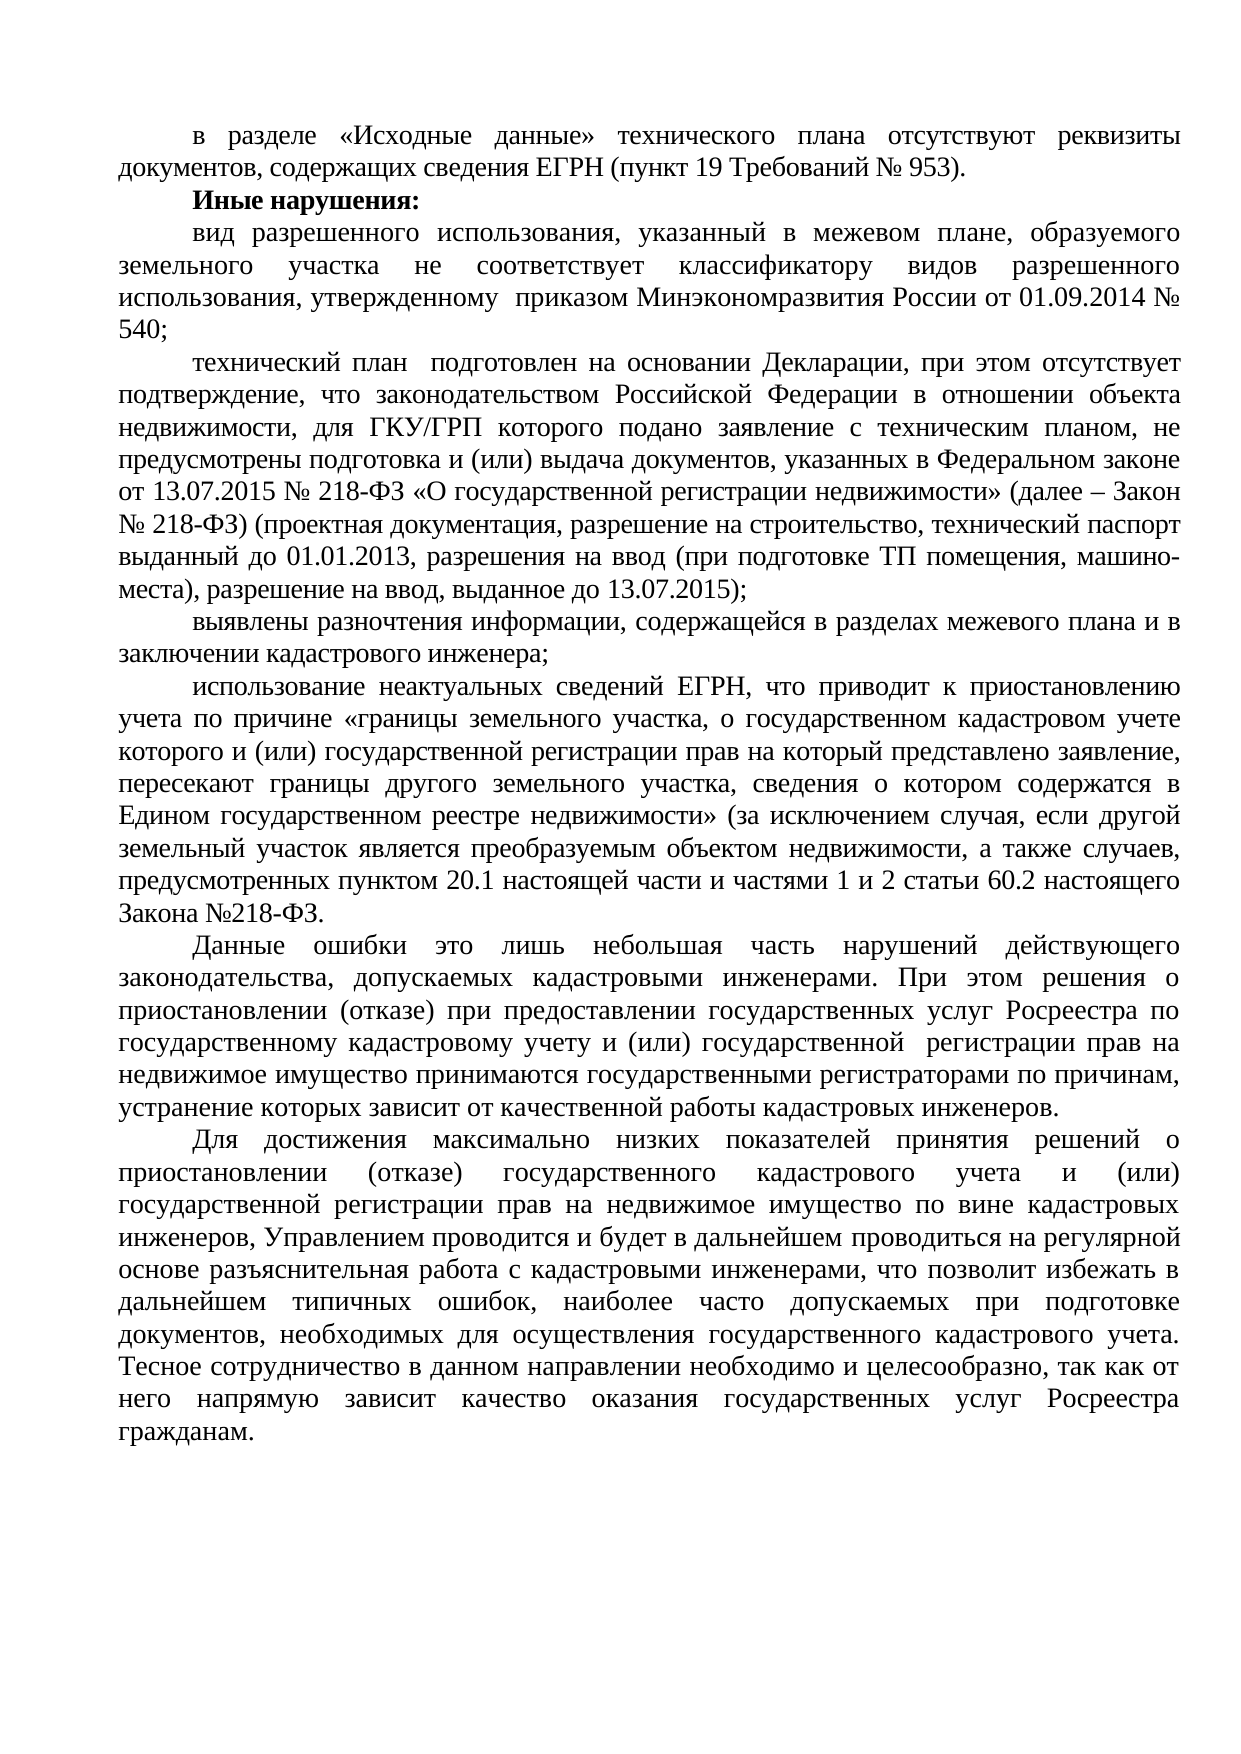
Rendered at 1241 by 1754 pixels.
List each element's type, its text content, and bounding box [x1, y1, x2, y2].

text Для достижения максимально низких показателей принятия решений о приостановлении (отказе) государственного кадастрового учета и (или) государственной регистрации прав на недвижимое имущество по вине кадастровых инженеров, Управлением проводится и будет в дальнейшем проводиться на регулярной основе разъяснительная работа с кадастровыми инженерами, что позволит избежать в дальнейшем типичных ошибок, наиболее часто допускаемых при подготовке документов, необходимых для осуществления государственного кадастрового учета. Тесное сотрудничество в данном направлении необходимо и целесообразно, так как от него напрямую зависит качество оказания государственных услуг Росреестра гражданам. [118, 1122, 1181, 1446]
text Иные нарушения: [118, 183, 1181, 215]
text выявлены разночтения информации, содержащейся в разделах межевого плана и в заключении кадастрового инженера; [118, 604, 1181, 669]
text использование неактуальных сведений ЕГРН, что приводит к приостановлению учета по причине «границы земельного участка, о государственном кадастровом учете которого и (или) государственной регистрации прав на который представлено заявление, пересекают границы другого земельного участка, сведения о котором содержатся в Едином государственном реестре недвижимости» (за исключением случая, если другой земельный участок является преобразуемым объектом недвижимости, а также случаев, предусмотренных пунктом 20.1 настоящей части и частями 1 и 2 статьи 60.2 настоящего Закона №218-ФЗ. [118, 669, 1181, 928]
text вид разрешенного использования, указанный в межевом плане, образуемого земельного участка не соответствует классификатору видов разрешенного использования, утвержденному приказом Минэкономразвития России от 01.09.2014 № 540; [118, 215, 1181, 345]
text в разделе «Исходные данные» технического плана отсутствуют реквизиты документов, содержащих сведения ЕГРН (пункт 19 Требований № 953). [118, 118, 1181, 183]
text технический план подготовлен на основании Декларации, при этом отсутствует подтверждение, что законодательством Российской Федерации в отношении объекта недвижимости, для ГКУ/ГРП которого подано заявление с техническим планом, не предусмотрены подготовка и (или) выдача документов, указанных в Федеральном законе от 13.07.2015 № 218-ФЗ «О государственной регистрации недвижимости» (далее – Закон № 218-ФЗ) (проектная документация, разрешение на строительство, технический паспорт выданный до 01.01.2013, разрешения на ввод (при подготовке ТП помещения, машино-места), разрешение на ввод, выданное до 13.07.2015); [118, 345, 1181, 604]
text Данные ошибки это лишь небольшая часть нарушений действующего законодательства, допускаемых кадастровыми инженерами. При этом решения о приостановлении (отказе) при предоставлении государственных услуг Росреестра по государственному кадастровому учету и (или) государственной регистрации прав на недвижимое имущество принимаются государственными регистраторами по причинам, устранение которых зависит от качественной работы кадастровых инженеров. [118, 928, 1181, 1122]
